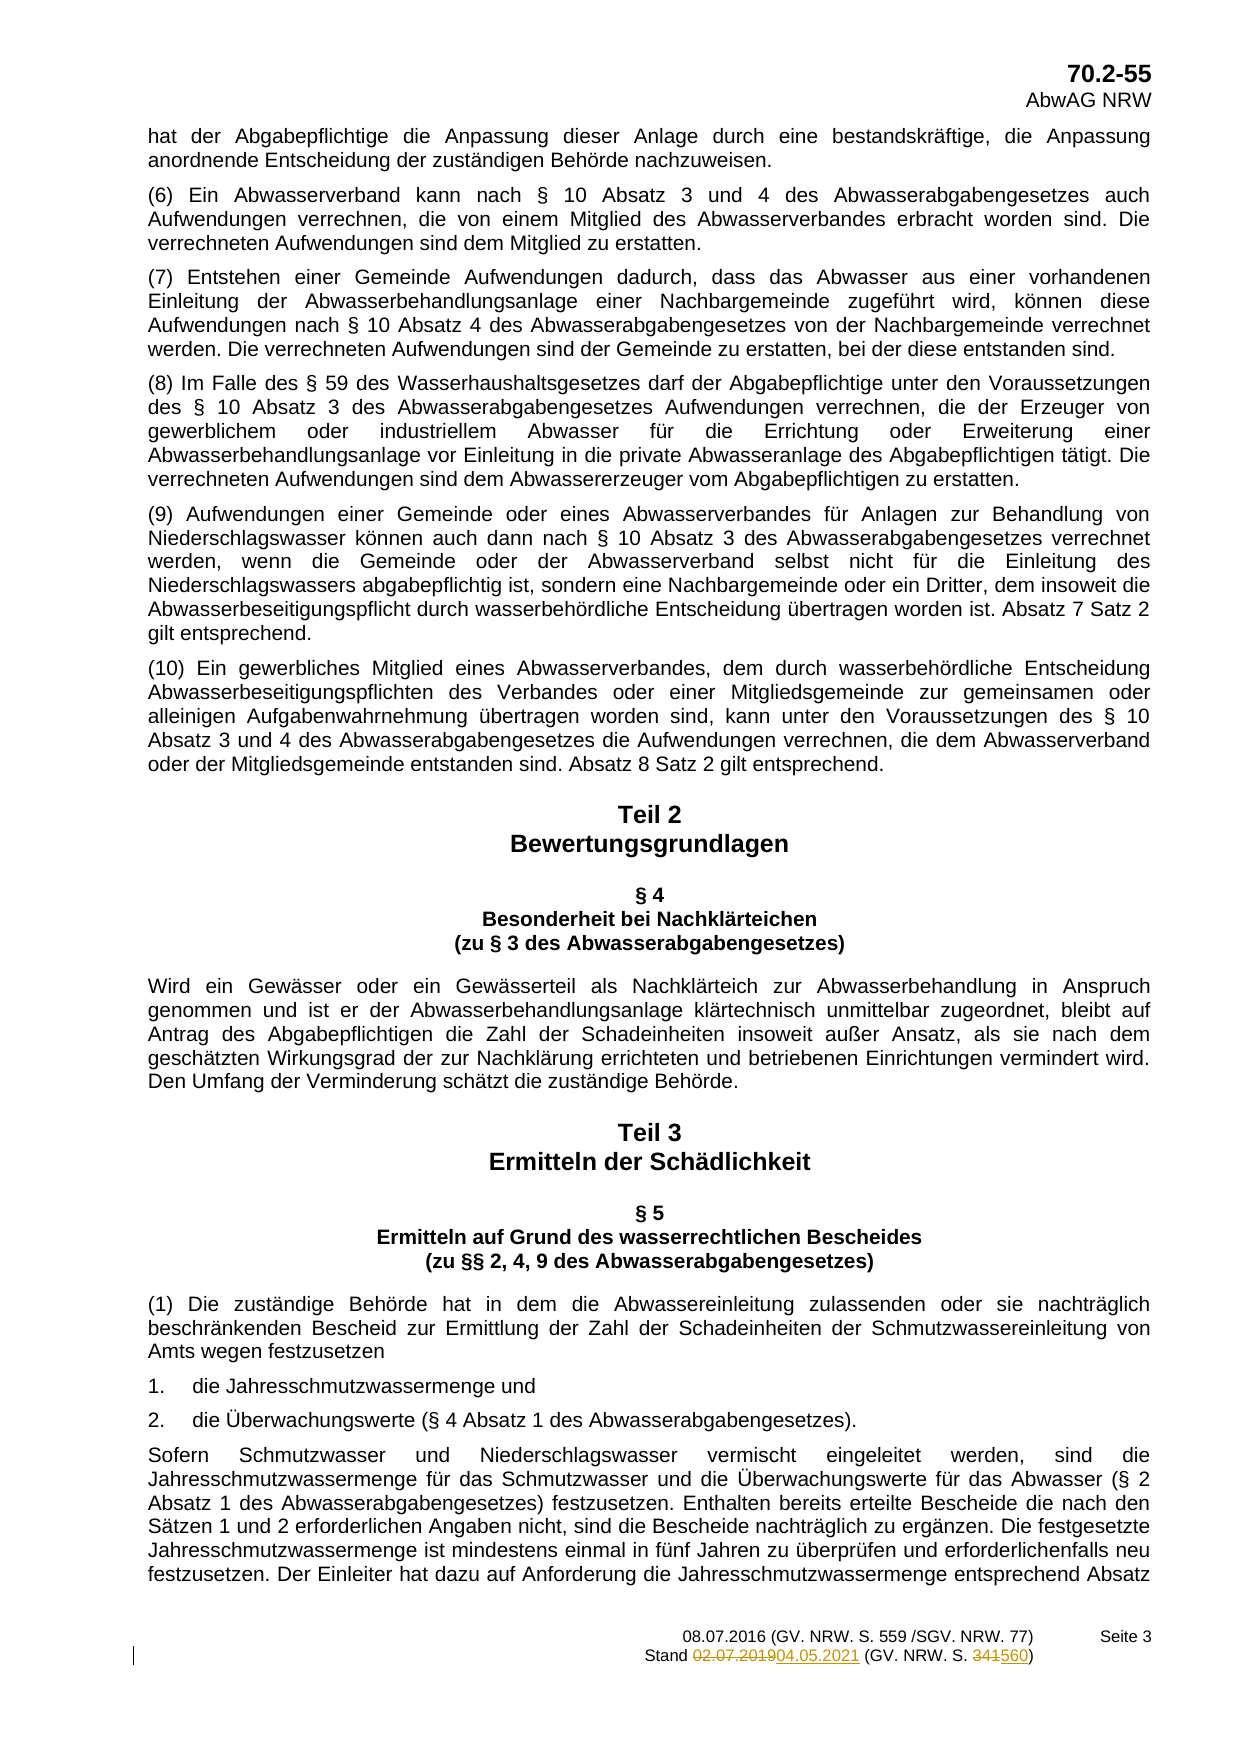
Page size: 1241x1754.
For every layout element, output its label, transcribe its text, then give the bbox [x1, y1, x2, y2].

subtitle Teil 3 Ermitteln der Schädlichkeit [148, 1118, 1152, 1176]
subtitle § 5 Ermitteln auf Grund des wasserrechtlichen Bescheides (zu §§ 2, 4, 9 des Abwasserabgabengesetzes) [148, 1201, 1152, 1273]
text Wird ein Gewässer oder ein Gewässerteil als Nachklärteich zur Abwasserbehandlung in Anspruch genommen und ist er der Abwasserbehandlungsanlage klärtechnisch unmittelbar zugeordnet, bleibt auf Antrag des Abgabepflichtigen die Zahl der Schadeinheiten insoweit außer Ansatz, als sie nach dem geschätzten Wirkungsgrad der zur Nachklärung errichteten und betriebenen Einrichtungen vermindert wird. Den Umfang der Verminderung schätzt die zuständige Behörde. [148, 973, 1152, 1093]
text (6) Ein Abwasserverband kann nach § 10 Absatz 3 und 4 des Abwasserabgabengesetzes auch Aufwendungen verrechnen, die von einem Mitglied des Abwasserverbandes erbracht worden sind. Die verrechneten Aufwendungen sind dem Mitglied zu erstatten. [148, 183, 1152, 254]
text 2. die Überwachungswerte (§ 4 Absatz 1 des Abwasserabgabengesetzes). [148, 1408, 1152, 1432]
subtitle § 4 Besonderheit bei Nachklärteichen (zu § 3 des Abwasserabgabengesetzes) [148, 883, 1152, 955]
text (1) Die zuständige Behörde hat in dem die Abwassereinleitung zulassenden oder sie nachträglich beschränkenden Bescheid zur Ermittlung der Zahl der Schadeinheiten der Schmutzwassereinleitung von Amts wegen festzusetzen [148, 1291, 1152, 1363]
text (10) Ein gewerbliches Mitglied eines Abwasserverbandes, dem durch wasserbehördliche Entscheidung Abwasserbeseitigungspflichten des Verbandes oder einer Mitgliedsgemeinde zur gemeinsamen oder alleinigen Aufgabenwahrnehmung übertragen worden sind, kann unter den Voraussetzungen des § 10 Absatz 3 und 4 des Abwasserabgabengesetzes die Aufwendungen verrechnen, die dem Abwasserverband oder der Mitgliedsgemeinde entstanden sind. Absatz 8 Satz 2 gilt entsprechend. [148, 656, 1152, 775]
text 1. die Jahresschmutzwassermenge und [148, 1374, 1152, 1398]
text (9) Aufwendungen einer Gemeinde oder eines Abwasserverbandes für Anlagen zur Behandlung von Niederschlagswasser können auch dann nach § 10 Absatz 3 des Abwasserabgabengesetzes verrechnet werden, wenn die Gemeinde oder der Abwasserverband selbst nicht für die Einleitung des Niederschlagswassers abgabepflichtig ist, sondern eine Nachbargemeinde oder ein Dritter, dem insoweit die Abwasserbeseitigungspflicht durch wasserbehördliche Entscheidung übertragen worden ist. Absatz 7 Satz 2 gilt entsprechend. [148, 501, 1152, 645]
text (8) Im Falle des § 59 des Wasserhaushaltsgesetzes darf der Abgabepflichtige unter den Voraussetzungen des § 10 Absatz 3 des Abwasserabgabengesetzes Aufwendungen verrechnen, die der Erzeuger von gewerblichem oder industriellem Abwasser für die Errichtung oder Erweiterung einer Abwasserbehandlungsanlage vor Einleitung in die private Abwasseranlage des Abgabepflichtigen tätigt. Die verrechneten Aufwendungen sind dem Abwassererzeuger vom Abgabepflichtigen zu erstatten. [148, 371, 1152, 491]
text (7) Entstehen einer Gemeinde Aufwendungen dadurch, dass das Abwasser aus einer vorhandenen Einleitung der Abwasserbehandlungsanlage einer Nachbargemeinde zugeführt wird, können diese Aufwendungen nach § 10 Absatz 4 des Abwasserabgabengesetzes von der Nachbargemeinde verrechnet werden. Die verrechneten Aufwendungen sind der Gemeinde zu erstatten, bei der diese entstanden sind. [148, 265, 1152, 361]
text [148, 124, 1152, 172]
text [148, 1442, 1152, 1586]
subtitle Teil 2 Bewertungsgrundlagen [148, 800, 1152, 858]
